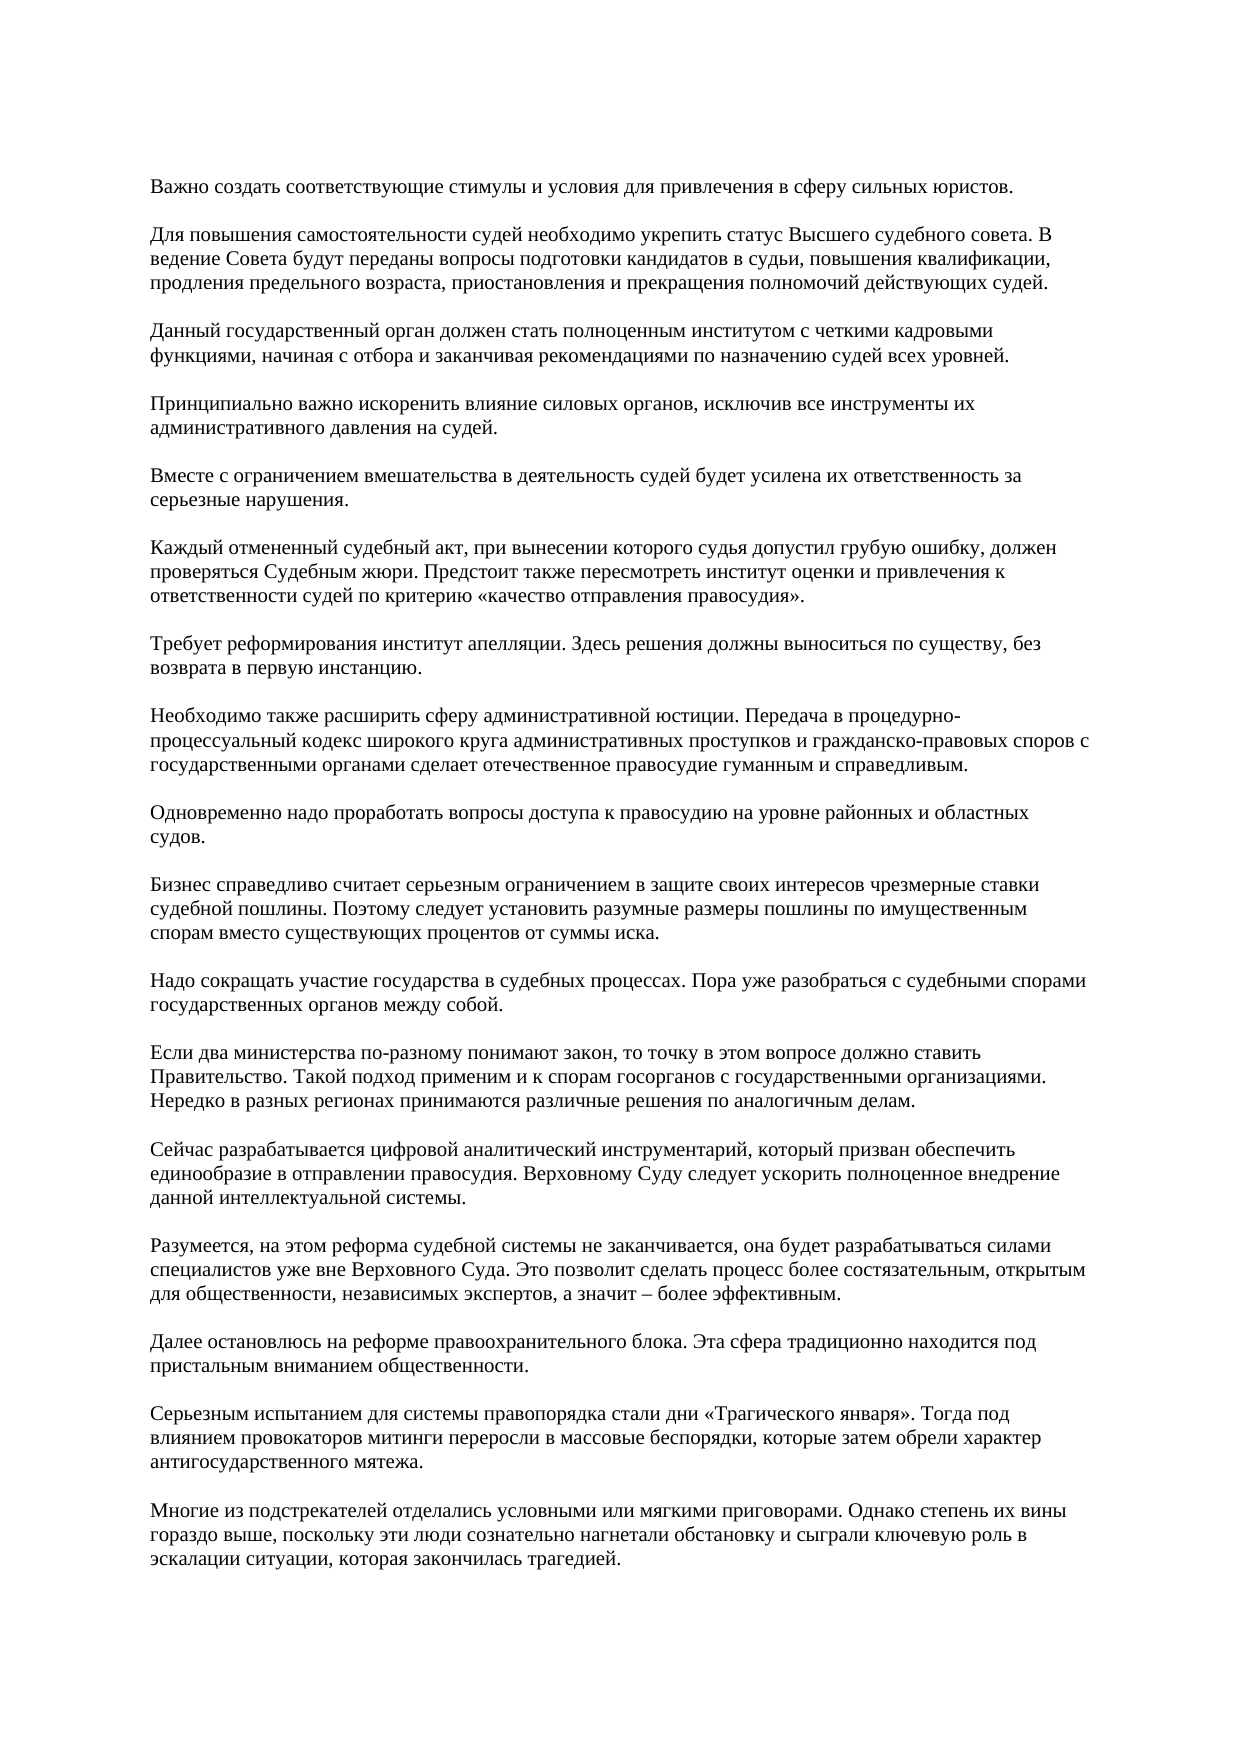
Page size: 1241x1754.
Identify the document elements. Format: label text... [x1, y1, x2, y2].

text Необходимо также расширить сферу административной юстиции. Передача в процедурно-процессуальный кодекс широкого круга административных проступков и гражданско-правовых споров с государственными органами сделает отечественное правосудие гуманным и справедливым. [150, 703, 1090, 776]
text Бизнес справедливо считает серьезным ограничением в защите своих интересов чрезмерные ставки судебной пошлины. Поэтому следует установить разумные размеры пошлины по имущественным спорам вместо существующих процентов от суммы иска. [150, 872, 1090, 944]
text Надо сокращать участие государства в судебных процессах. Пора уже разобраться с судебными спорами государственных органов между собой. [150, 968, 1090, 1016]
text Разумеется, на этом реформа судебной системы не заканчивается, она будет разрабатываться силами специалистов уже вне Верховного Суда. Это позволит сделать процесс более состязательным, открытым для общественности, независимых экспертов, а значит – более эффективным. [150, 1233, 1090, 1305]
text Важно создать соответствующие стимулы и условия для привлечения в сферу сильных юристов. [150, 174, 1090, 198]
text Данный государственный орган должен стать полноценным институтом с четкими кадровыми функциями, начиная с отбора и заканчивая рекомендациями по назначению судей всех уровней. [150, 318, 1090, 367]
text Одновременно надо проработать вопросы доступа к правосудию на уровне районных и областных судов. [150, 800, 1090, 848]
text Далее остановлюсь на реформе правоохранительного блока. Эта сфера традиционно находится под пристальным вниманием общественности. [150, 1329, 1090, 1377]
text Требует реформирования институт апелляции. Здесь решения должны выноситься по существу, без возврата в первую инстанцию. [150, 631, 1090, 679]
text Многие из подстрекателей отделались условными или мягкими приговорами. Однако степень их вины гораздо выше, поскольку эти люди сознательно нагнетали обстановку и сыграли ключевую роль в эскалации ситуации, которая закончилась трагедией. [150, 1497, 1090, 1570]
text Каждый отмененный судебный акт, при вынесении которого судья допустил грубую ошибку, должен проверяться Судебным жюри. Предстоит также пересмотреть институт оценки и привлечения к ответственности судей по критерию «качество отправления правосудия». [150, 535, 1090, 607]
text Серьезным испытанием для системы правопорядка стали дни «Трагического января». Тогда под влиянием провокаторов митинги переросли в массовые беспорядки, которые затем обрели характер антигосударственного мятежа. [150, 1401, 1090, 1473]
text Принципиально важно искоренить влияние силовых органов, исключив все инструменты их административного давления на судей. [150, 391, 1090, 439]
text Если два министерства по-разному понимают закон, то точку в этом вопросе должно ставить Правительство. Такой подход применим и к спорам госорганов с государственными организациями. Нередко в разных регионах принимаются различные решения по аналогичным делам. [150, 1040, 1090, 1112]
text Вместе с ограничением вмешательства в деятельность судей будет усилена их ответственность за серьезные нарушения. [150, 463, 1090, 511]
text Для повышения самостоятельности судей необходимо укрепить статус Высшего судебного совета. В ведение Совета будут переданы вопросы подготовки кандидатов в судьи, повышения квалификации, продления предельного возраста, приостановления и прекращения полномочий действующих судей. [150, 222, 1090, 294]
text Сейчас разрабатывается цифровой аналитический инструментарий, который призван обеспечить единообразие в отправлении правосудия. Верховному Суду следует ускорить полноценное внедрение данной интеллектуальной системы. [150, 1137, 1090, 1209]
